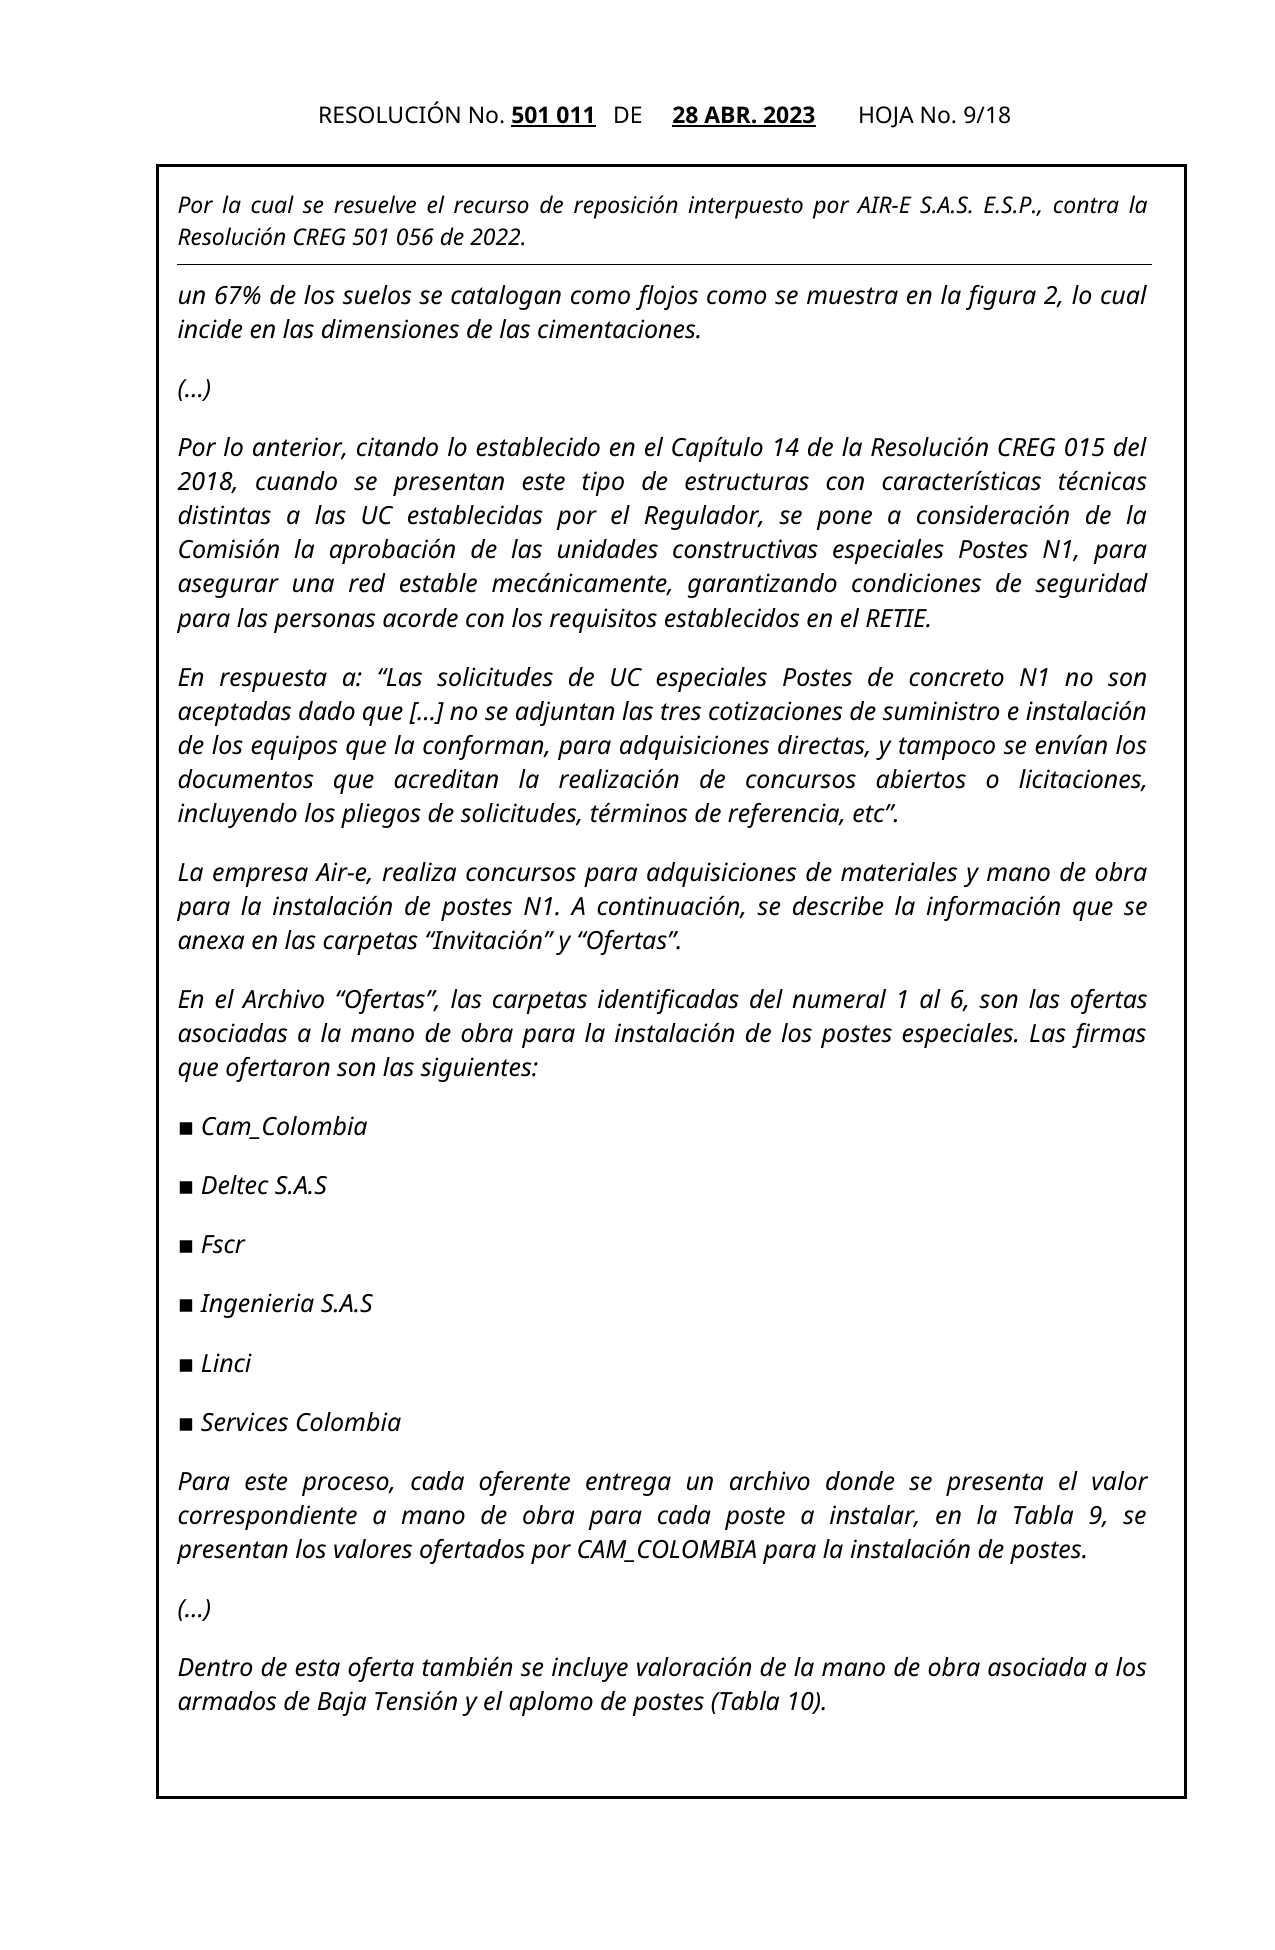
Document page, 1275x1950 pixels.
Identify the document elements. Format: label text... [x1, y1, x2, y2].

text (…) [177, 1591, 1152, 1624]
text En el Archivo “Ofertas”, las carpetas identificadas del numeral 1 al 6, son las ofertas asociadas a la mano de obra para la instalación de los postes especiales. Las firmas que ofertaron son las siguientes: [177, 982, 1152, 1084]
text Dentro de esta oferta también se incluye valoración de la mano de obra asociada a los armados de Baja Tensión y el aplomo de postes (Tabla 10). [177, 1649, 1152, 1718]
text Por lo anterior, citando lo establecido en el Capítulo 14 de la Resolución CREG 015 del 2018, cuando se presentan este tipo de estructuras con características técnicas distintas a las UC establecidas por el Regulador, se pone a consideración de la Comisión la aprobación de las unidades constructivas especiales Postes N1, para asegurar una red estable mecánicamente, garantizando condiciones de seguridad para las personas acorde con los requisitos establecidos en el RETIE. [177, 430, 1152, 634]
text ▪ Ingenieria S.A.S [177, 1286, 1152, 1320]
text ▪ Services Colombia [177, 1404, 1152, 1438]
text ▪ Linci [177, 1345, 1152, 1379]
text ▪ Fscr [177, 1227, 1152, 1261]
text Para este proceso, cada oferente entrega un archivo donde se presenta el valor correspondiente a mano de obra para cada poste a instalar, en la Tabla 9, se presentan los valores ofertados por CAM_COLOMBIA para la instalación de postes. [177, 1463, 1152, 1566]
text ▪ Deltec S.A.S [177, 1168, 1152, 1202]
text La empresa Air-e, realiza concursos para adquisiciones de materiales y mano de obra para la instalación de postes N1. A continuación, se describe la información que se anexa en las carpetas “Invitación” y “Ofertas”. [177, 854, 1152, 957]
text ▪ Cam_Colombia [177, 1109, 1152, 1143]
text En respuesta a: “Las solicitudes de UC especiales Postes de concreto N1 no son aceptadas dado que […] no se adjuntan las tres cotizaciones de suministro e instalación de los equipos que la conforman, para adquisiciones directas, y tampoco se envían los documentos que acreditan la realización de concursos abiertos o licitaciones, incluyendo los pliegos de solicitudes, términos de referencia, etc”. [177, 659, 1152, 829]
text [177, 278, 1152, 346]
text (…) [177, 371, 1152, 405]
